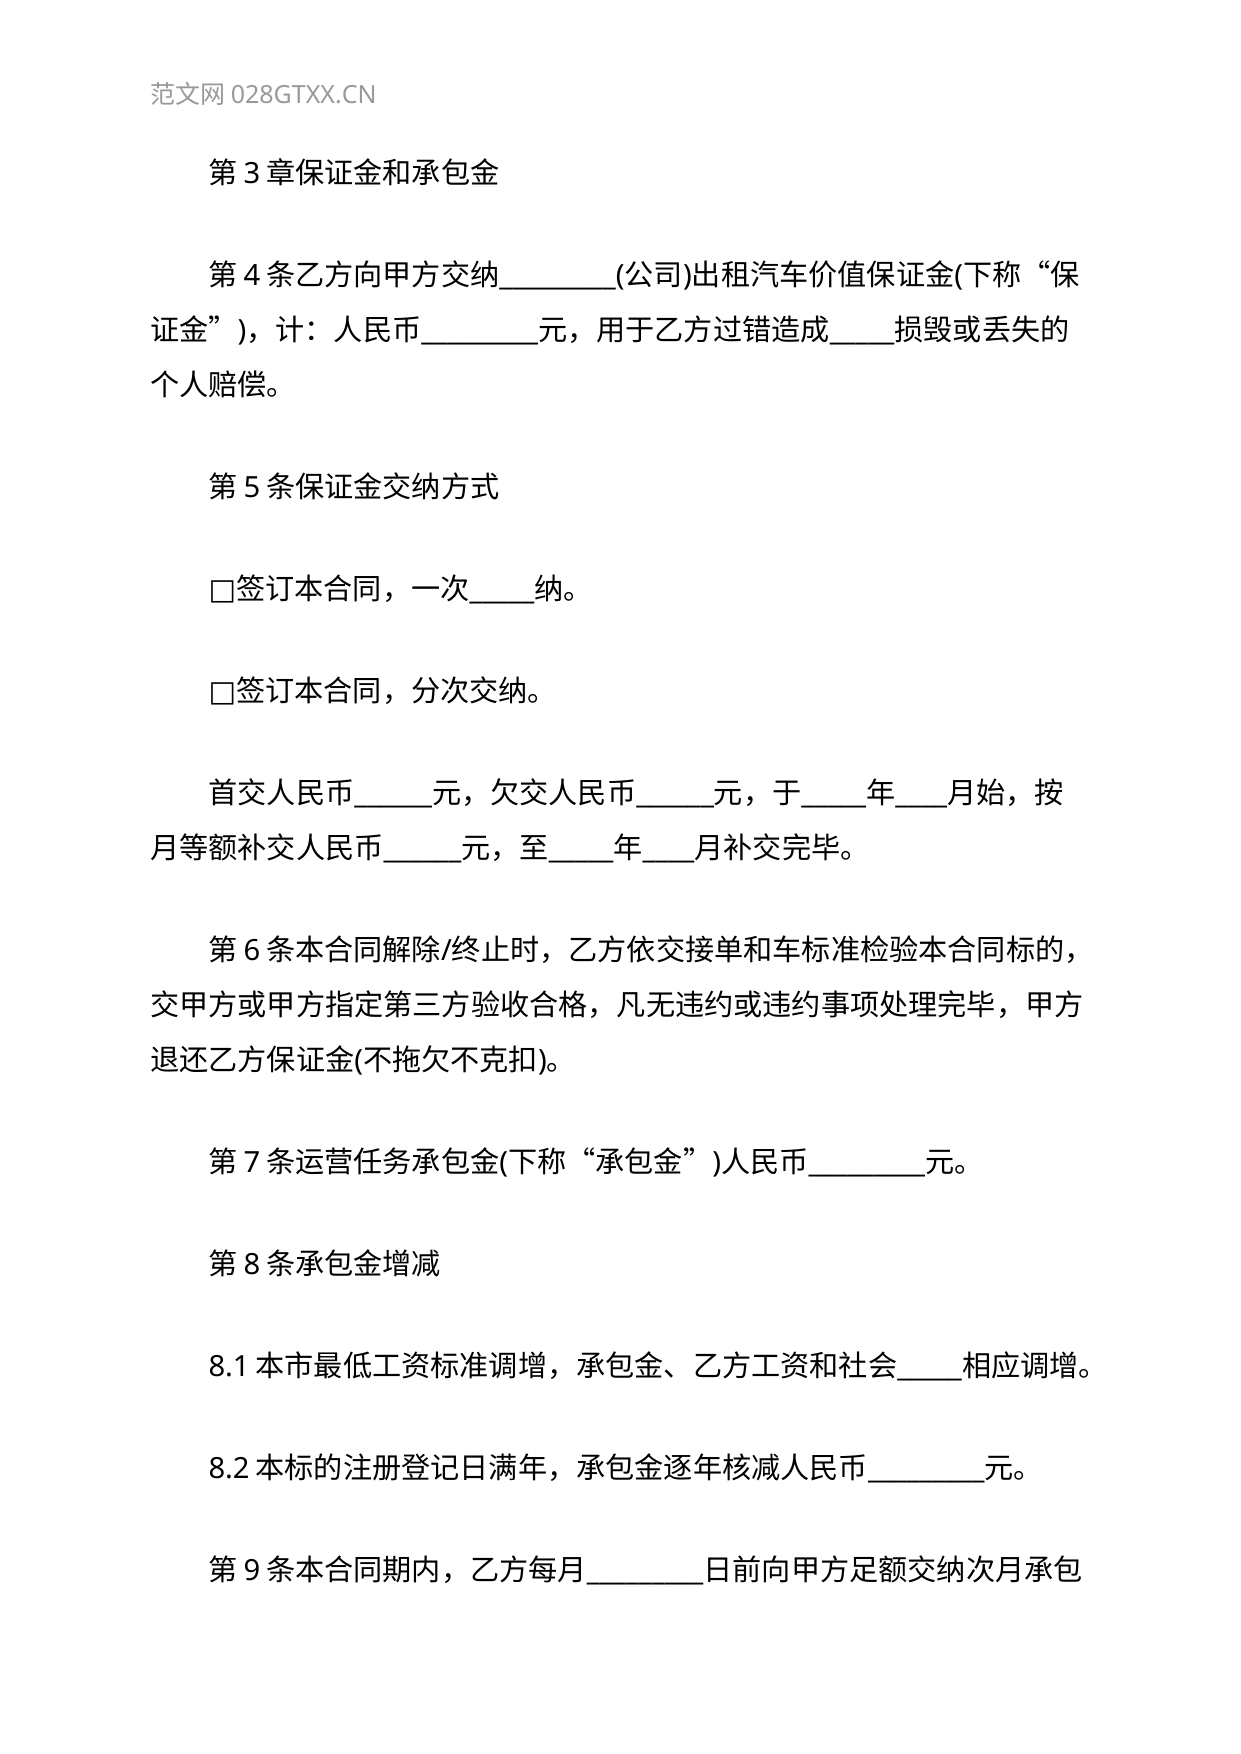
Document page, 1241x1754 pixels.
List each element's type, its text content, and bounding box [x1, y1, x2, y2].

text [150, 1546, 1090, 1589]
text 第7条运营任务承包金(下称“承包金”)人民币_________元。 [150, 1138, 1090, 1181]
text 第8条承包金增减 [150, 1241, 1090, 1283]
text 8.1本市最低工资标准调增，承包金、乙方工资和社会_____相应调增。 [150, 1342, 1090, 1385]
text 首交人民币______元，欠交人民币______元，于_____年____月始，按月等额补交人民币______元，至_____年____月补交完毕。 [150, 770, 1090, 867]
text 第3章保证金和承包金 [150, 150, 1090, 192]
text 第5条保证金交纳方式 [150, 464, 1090, 506]
text □签订本合同，分次交纳。 [150, 668, 1090, 710]
text 第6条本合同解除/终止时，乙方依交接单和车标准检验本合同标的，交甲方或甲方指定第三方验收合格，凡无违约或违约事项处理完毕，甲方退还乙方保证金(不拖欠不克扣)。 [150, 927, 1090, 1079]
text □签订本合同，一次_____纳。 [150, 566, 1090, 608]
text 8.2本标的注册登记日满年，承包金逐年核减人民币_________元。 [150, 1444, 1090, 1487]
text 第4条乙方向甲方交纳_________(公司)出租汽车价值保证金(下称“保证金”)，计：人民币_________元，用于乙方过错造成_____损毁或丢失的个人赔偿。 [150, 252, 1090, 404]
